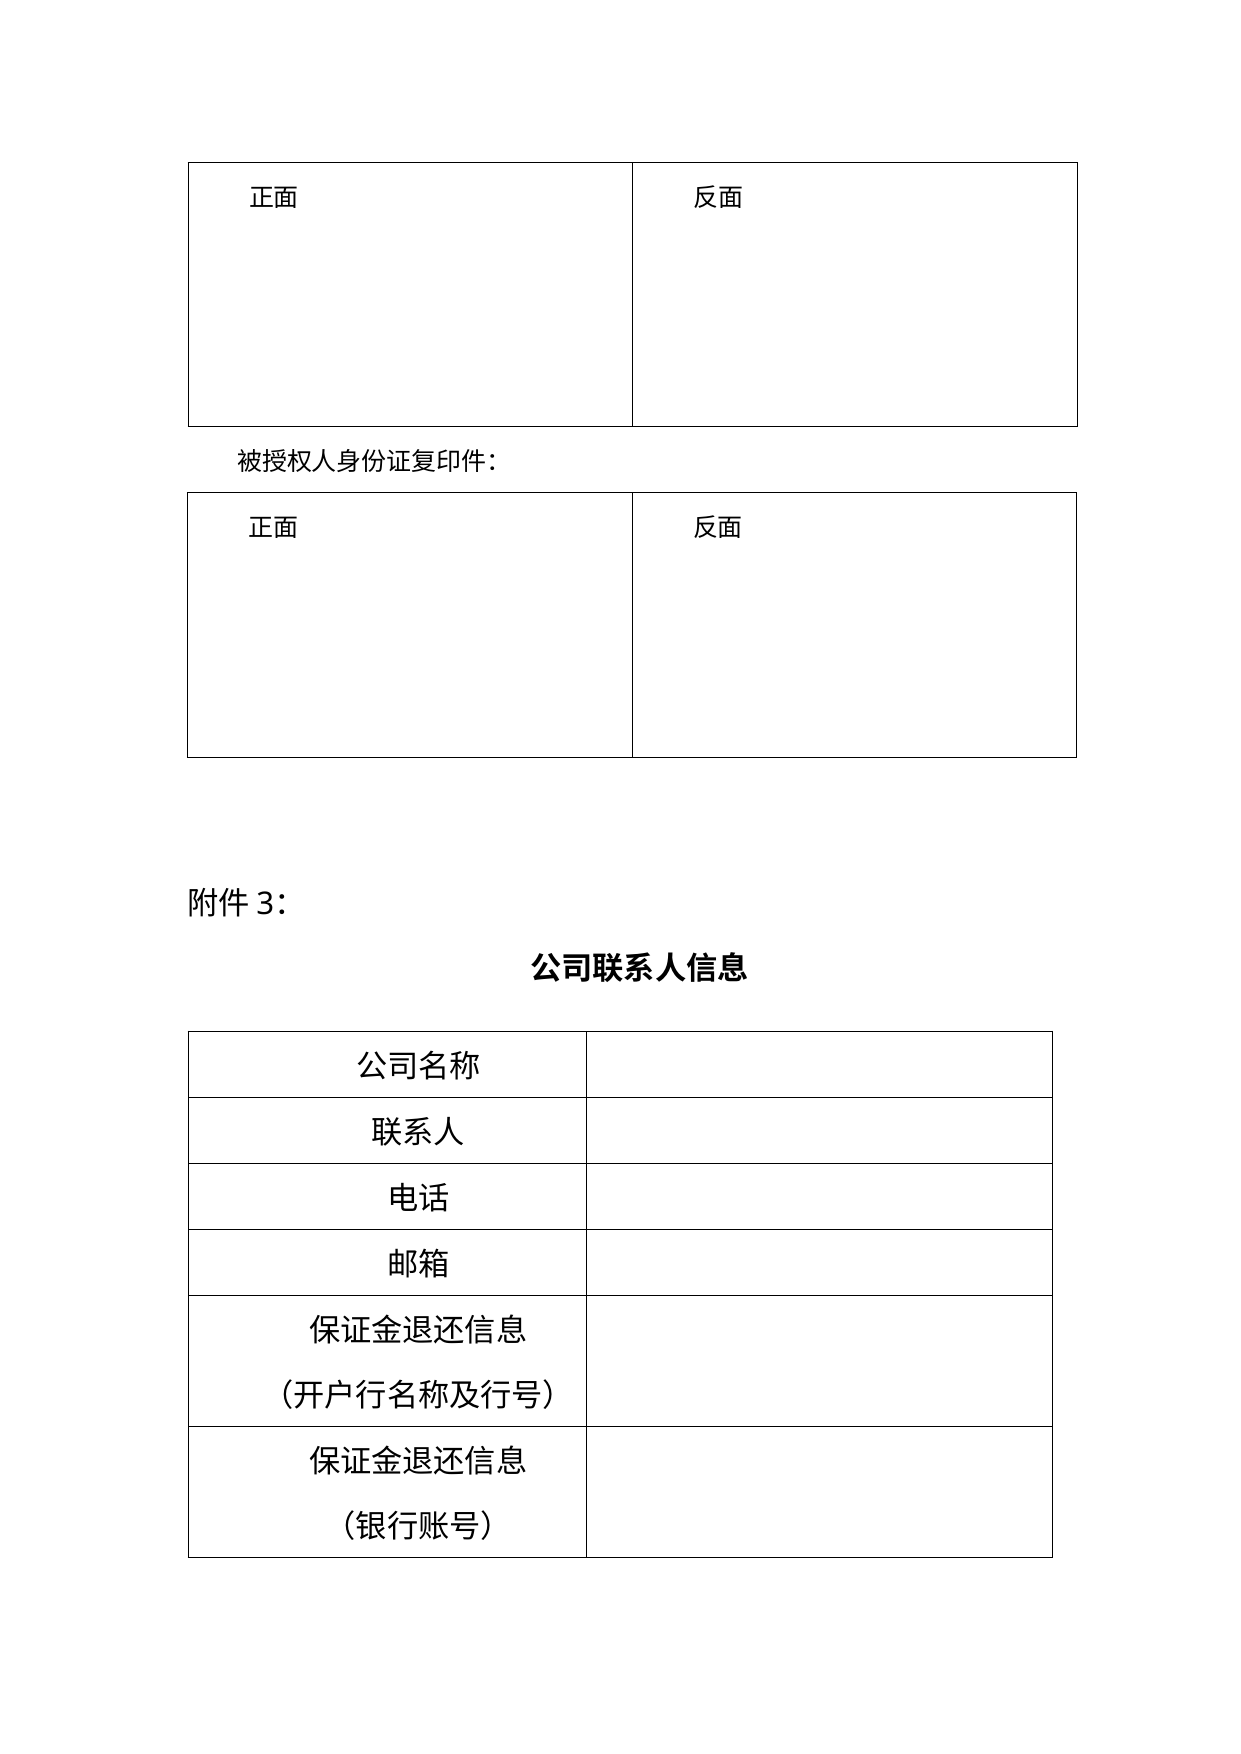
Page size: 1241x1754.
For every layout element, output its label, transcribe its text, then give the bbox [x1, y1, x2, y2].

text 附件3： [187, 868, 1053, 933]
table_cell [587, 1230, 1052, 1295]
table_cell [587, 1427, 1052, 1557]
text 公司联系人信息 [187, 933, 1053, 998]
table_cell 联系人 [189, 1098, 586, 1163]
table_header 反面 [633, 493, 1076, 757]
table_cell [587, 1296, 1052, 1426]
table_header 反面 [633, 163, 1077, 426]
table_cell [587, 1098, 1052, 1163]
table_cell 保证金退还信息 （开户行名称及行号） [189, 1296, 586, 1426]
table_cell 邮箱 [189, 1230, 586, 1295]
table_header [587, 1032, 1052, 1097]
text 被授权人身份证复印件： [187, 427, 1053, 492]
table_header 公司名称 [189, 1032, 586, 1097]
table_cell 电话 [189, 1164, 586, 1229]
table_cell [587, 1164, 1052, 1229]
table_header 正面 [189, 163, 632, 426]
table_cell 保证金退还信息 （银行账号） [189, 1427, 586, 1557]
table_header 正面 [188, 493, 632, 757]
